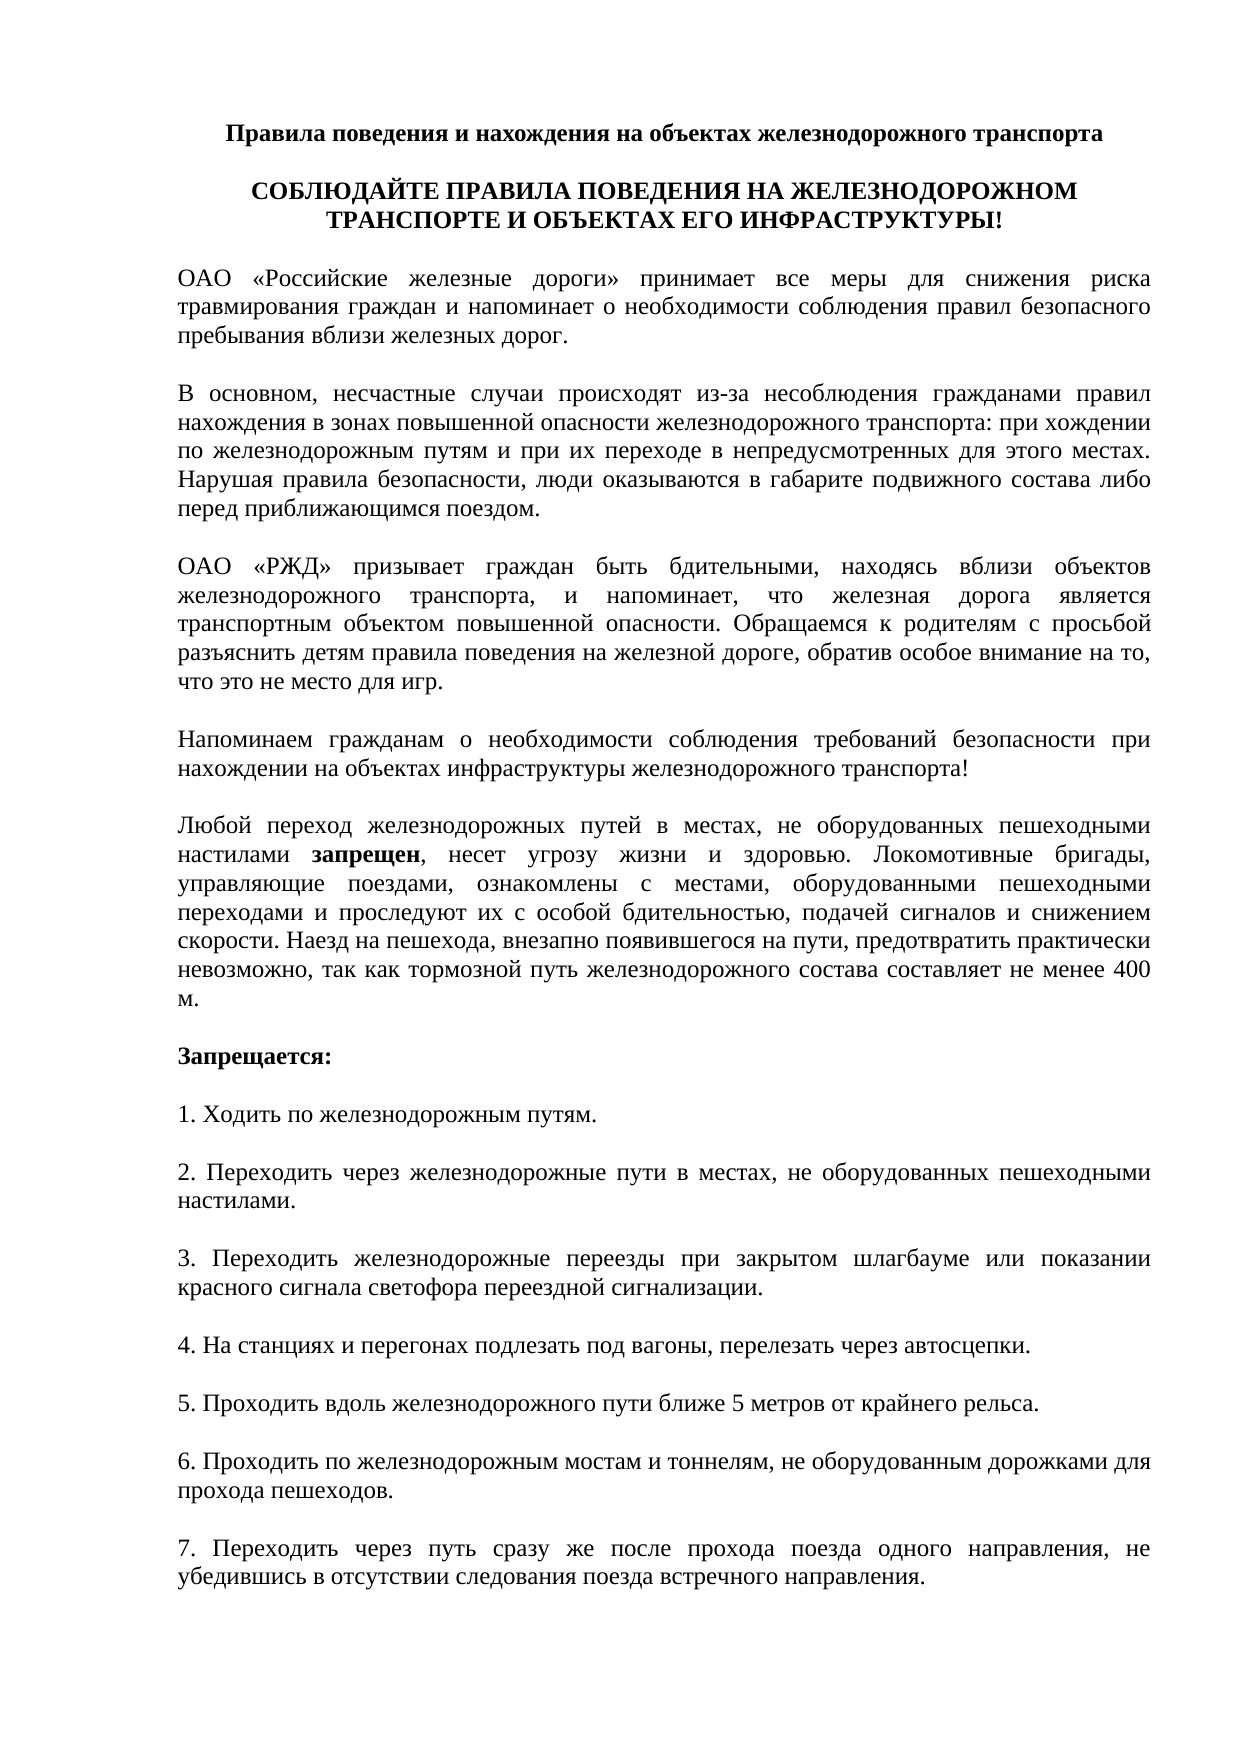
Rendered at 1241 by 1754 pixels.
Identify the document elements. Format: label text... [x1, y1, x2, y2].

text 2. Переходить через железнодорожные пути в местах, не оборудованных пешеходными настилами. [177, 1157, 1152, 1214]
text Правила поведения и нахождения на объектах железнодорожного транспорта [177, 118, 1152, 147]
text 5. Проходить вдоль железнодорожного пути ближе 5 метров от крайнего рельса. [177, 1388, 1152, 1417]
text ОАО «Российские железные дороги» принимает все меры для снижения риска травмирования граждан и напоминает о необходимости соблюдения правил безопасного пребывания вблизи железных дорог. [177, 263, 1152, 349]
text 6. Проходить по железнодорожным мостам и тоннелям, не оборудованным дорожками для прохода пешеходов. [177, 1446, 1152, 1503]
text Любой переход железнодорожных путей в местах, не оборудованных пешеходными настилами запрещен, несет угрозу жизни и здоровью. Локомотивные бригады, управляющие поездами, ознакомлены с местами, оборудованными пешеходными переходами и проследуют их с особой бдительностью, подачей сигналов и снижением скорости. Наезд на пешехода, внезапно появившегося на пути, предотвратить практически невозможно, так как тормозной путь железнодорожного состава составляет не менее 400 м. [177, 811, 1152, 1012]
text Запрещается: [177, 1041, 1152, 1070]
text В основном, несчастные случаи происходят из-за несоблюдения гражданами правил нахождения в зонах повышенной опасности железнодорожного транспорта: при хождении по железнодорожным путям и при их переходе в непредусмотренных для этого местах. Нарушая правила безопасности, люди оказываются в габарите подвижного состава либо перед приближающимся поездом. [177, 378, 1152, 522]
text Напоминаем гражданам о необходимости соблюдения требований безопасности при нахождении на объектах инфраструктуры железнодорожного транспорта! [177, 724, 1152, 781]
text СОБЛЮДАЙТЕ ПРАВИЛА ПОВЕДЕНИЯ НА ЖЕЛЕЗНОДОРОЖНОМ ТРАНСПОРТЕ И ОБЪЕКТАХ ЕГО ИНФРАСТРУКТУРЫ! [177, 176, 1152, 233]
text 3. Переходить железнодорожные переезды при закрытом шлагбауме или показании красного сигнала светофора переездной сигнализации. [177, 1243, 1152, 1301]
text 7. Переходить через путь сразу же после прохода поезда одного направления, не убедившись в отсутствии следования поезда встречного направления. [177, 1533, 1152, 1590]
text 1. Ходить по железнодорожным путям. [177, 1099, 1152, 1128]
text ОАО «РЖД» призывает граждан быть бдительными, находясь вблизи объектов железнодорожного транспорта, и напоминает, что железная дорога является транспортным объектом повышенной опасности. Обращаемся к родителям с просьбой разъяснить детям правила поведения на железной дороге, обратив особое внимание на то, что это не место для игр. [177, 551, 1152, 695]
text 4. На станциях и перегонах подлезать под вагоны, перелезать через автосцепки. [177, 1330, 1152, 1359]
